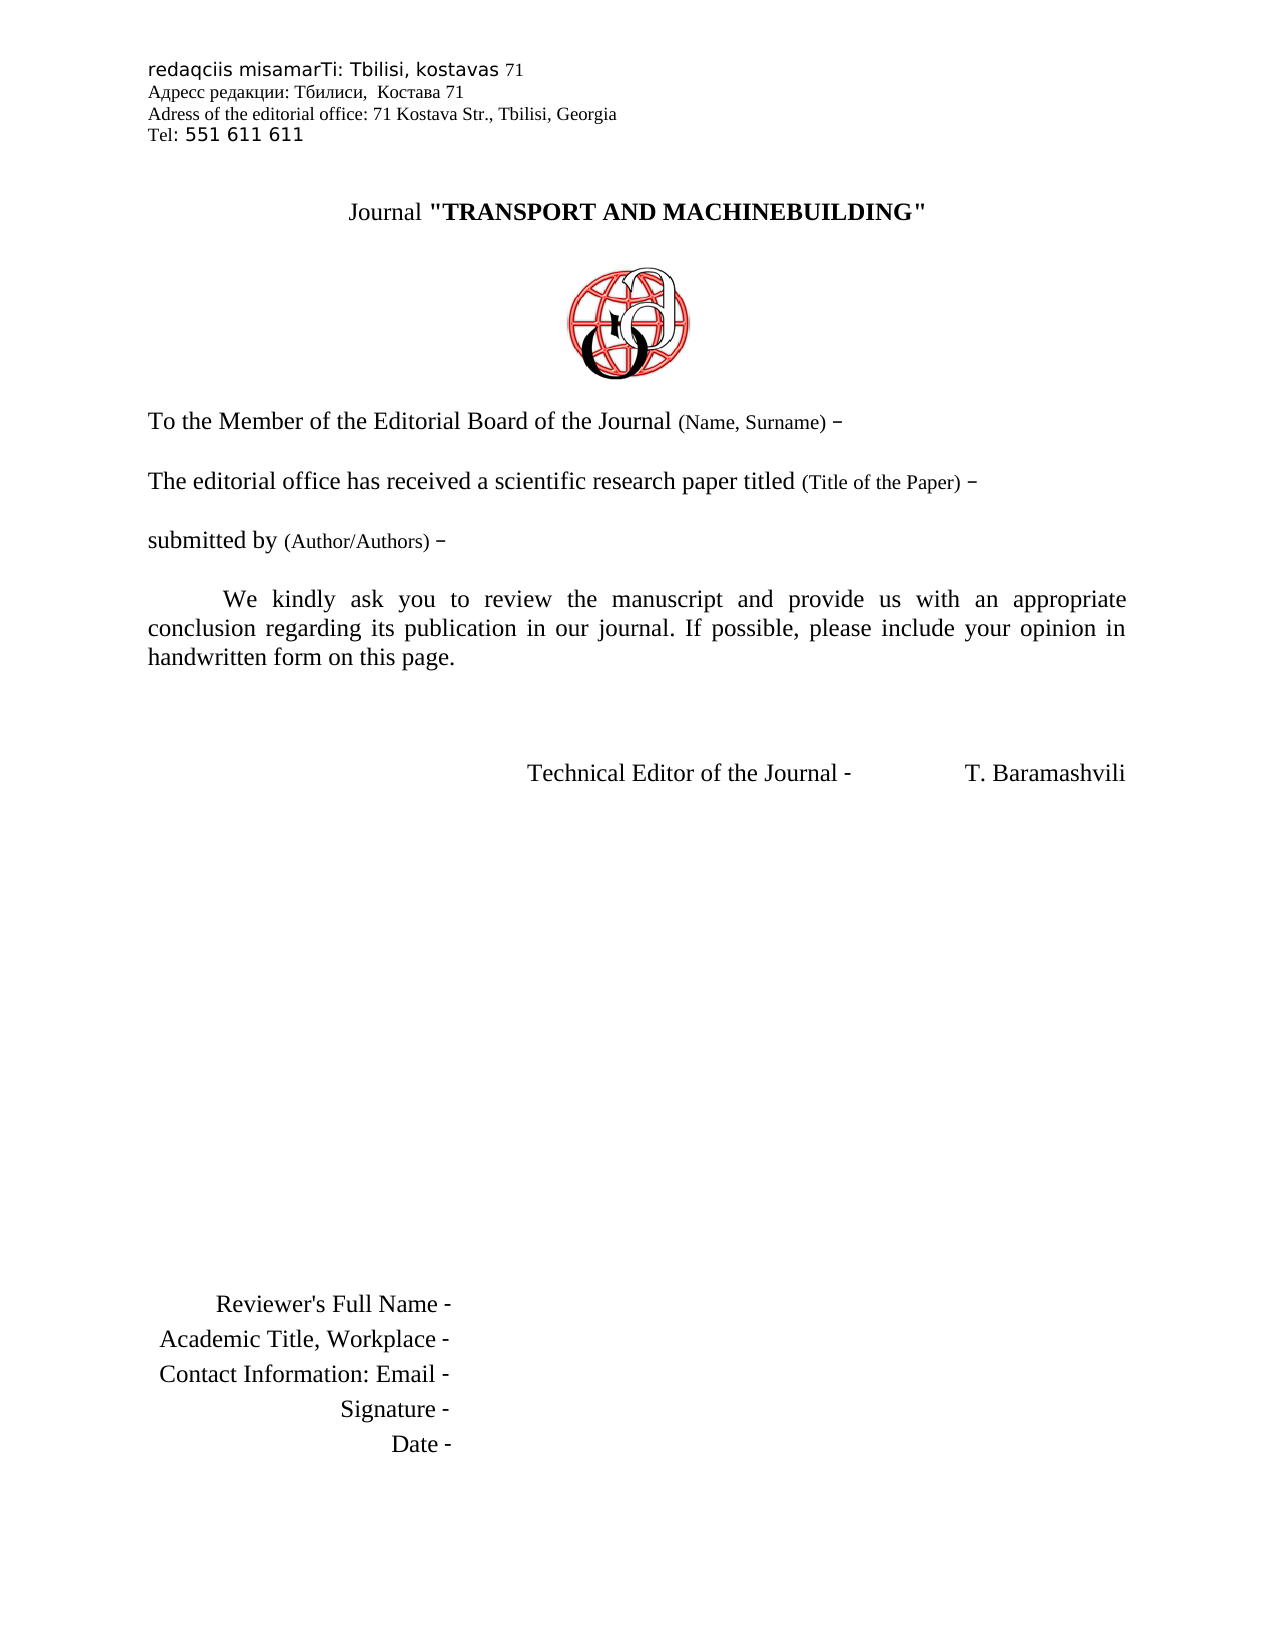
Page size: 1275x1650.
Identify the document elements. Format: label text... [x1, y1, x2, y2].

text redaqciis misamarTi: Tbilisi, kostavas 71 [148, 59, 1127, 81]
text submitted by (Author/Authors) – [148, 524, 1127, 555]
text Адресс редакции: Тбилиси, Костава 71 [148, 81, 1127, 103]
picture [541, 246, 717, 400]
text Journal "TRANSPORT AND MACHINEBUILDING" [148, 197, 1127, 226]
text To the Member of the Editorial Board of the Journal (Name, Surname) – [148, 405, 1127, 436]
text The editorial office has received a scientific research paper titled (Title of the Paper) – [148, 465, 1127, 495]
text Reviewer's Full Name - Academic Title, Workplace - Contact Information: Email - Signature - Date - [148, 1288, 1127, 1458]
text Tel: 551 611 611 [148, 124, 1127, 146]
text Technical Editor of the Journal - T. Baramashvili [148, 758, 1127, 788]
text We kindly ask you to review the manuscript and provide us with an appropriate conclusion regarding its publication in our journal. If possible, please include your opinion in handwritten form on this page. [148, 584, 1127, 671]
text Adress of the editorial office: 71 Kostava Str., Tbilisi, Georgia [148, 103, 1127, 124]
